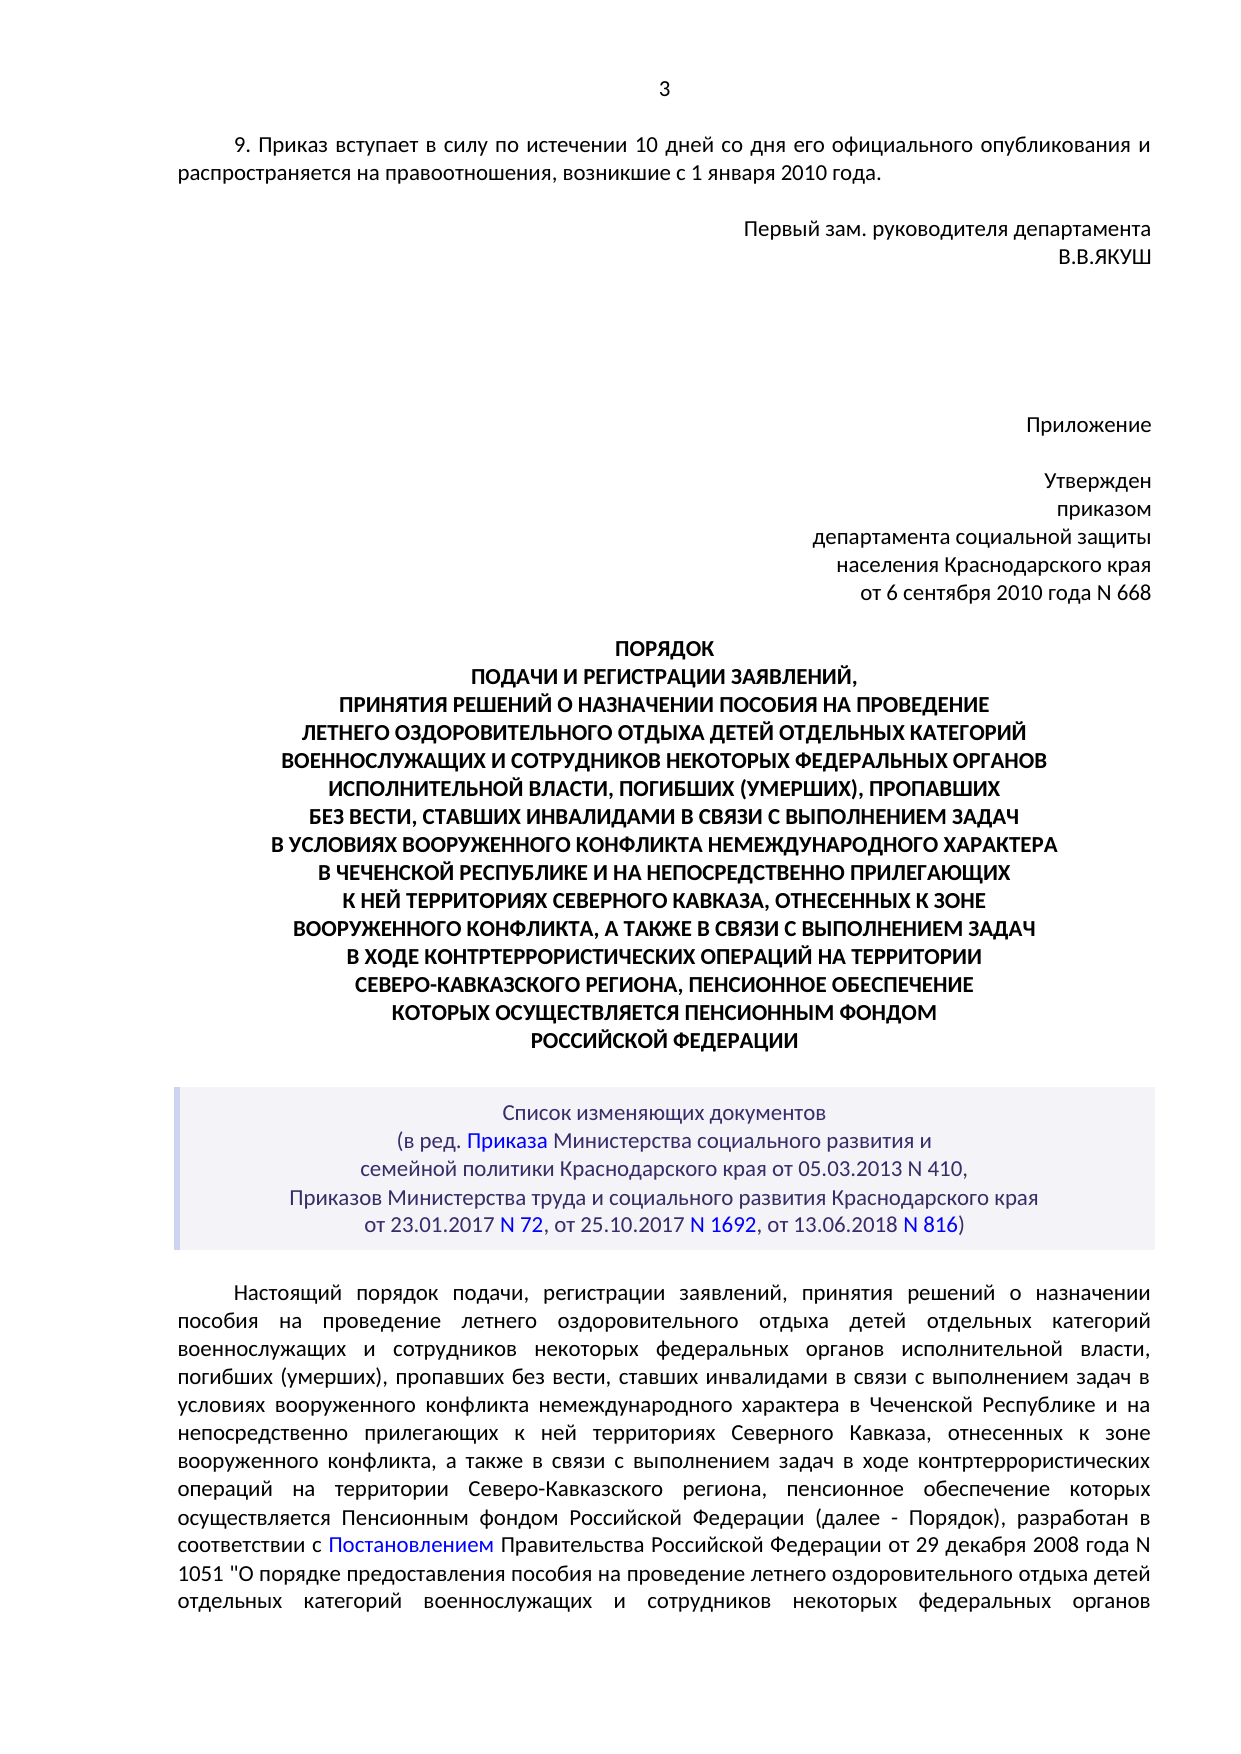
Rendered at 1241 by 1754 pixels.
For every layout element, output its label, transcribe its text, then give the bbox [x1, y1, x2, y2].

text В.В.ЯКУШ [177, 242, 1152, 270]
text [177, 1278, 1152, 1615]
text населения Краснодарского края [177, 550, 1152, 578]
title ПОДАЧИ И РЕГИСТРАЦИИ ЗАЯВЛЕНИЙ, [177, 662, 1152, 690]
title РОССИЙСКОЙ ФЕДЕРАЦИИ [177, 1026, 1152, 1054]
title ИСПОЛНИТЕЛЬНОЙ ВЛАСТИ, ПОГИБШИХ (УМЕРШИХ), ПРОПАВШИХ [177, 774, 1152, 802]
title В ХОДЕ КОНТРТЕРРОРИСТИЧЕСКИХ ОПЕРАЦИЙ НА ТЕРРИТОРИИ [177, 942, 1152, 970]
text 9. Приказ вступает в силу по истечении 10 дней со дня его официального опубликования и распространяется на правоотношения, возникшие с 1 января 2010 года. [177, 130, 1152, 186]
title В ЧЕЧЕНСКОЙ РЕСПУБЛИКЕ И НА НЕПОСРЕДСТВЕННО ПРИЛЕГАЮЩИХ [177, 858, 1152, 886]
text Первый зам. руководителя департамента [177, 214, 1152, 242]
text Приложение [177, 410, 1152, 438]
title К НЕЙ ТЕРРИТОРИЯХ СЕВЕРНОГО КАВКАЗА, ОТНЕСЕННЫХ К ЗОНЕ [177, 886, 1152, 914]
table_header Список изменяющих документов (в ред. Приказа Министерства социального развития и семейной политики Краснодарского края от 05.03.2013 N 410, Приказов Министерства труда и социального развития Краснодарского края от 23.01.2017 N 72, от 25.10.2017 N 1692, от 13.06.2018 N 816) [180, 1087, 1149, 1250]
title ПОРЯДОК [177, 634, 1152, 662]
text приказом [177, 494, 1152, 522]
title БЕЗ ВЕСТИ, СТАВШИХ ИНВАЛИДАМИ В СВЯЗИ С ВЫПОЛНЕНИЕМ ЗАДАЧ [177, 802, 1152, 830]
text Утвержден [177, 466, 1152, 494]
title ЛЕТНЕГО ОЗДОРОВИТЕЛЬНОГО ОТДЫХА ДЕТЕЙ ОТДЕЛЬНЫХ КАТЕГОРИЙ [177, 718, 1152, 746]
title ВОЕННОСЛУЖАЩИХ И СОТРУДНИКОВ НЕКОТОРЫХ ФЕДЕРАЛЬНЫХ ОРГАНОВ [177, 746, 1152, 774]
title СЕВЕРО-КАВКАЗСКОГО РЕГИОНА, ПЕНСИОННОЕ ОБЕСПЕЧЕНИЕ [177, 970, 1152, 998]
title ПРИНЯТИЯ РЕШЕНИЙ О НАЗНАЧЕНИИ ПОСОБИЯ НА ПРОВЕДЕНИЕ [177, 690, 1152, 718]
text департамента социальной защиты [177, 522, 1152, 550]
title ВООРУЖЕННОГО КОНФЛИКТА, А ТАКЖЕ В СВЯЗИ С ВЫПОЛНЕНИЕМ ЗАДАЧ [177, 914, 1152, 942]
title В УСЛОВИЯХ ВООРУЖЕННОГО КОНФЛИКТА НЕМЕЖДУНАРОДНОГО ХАРАКТЕРА [177, 830, 1152, 858]
text от 6 сентября 2010 года N 668 [177, 578, 1152, 606]
title КОТОРЫХ ОСУЩЕСТВЛЯЕТСЯ ПЕНСИОННЫМ ФОНДОМ [177, 998, 1152, 1026]
